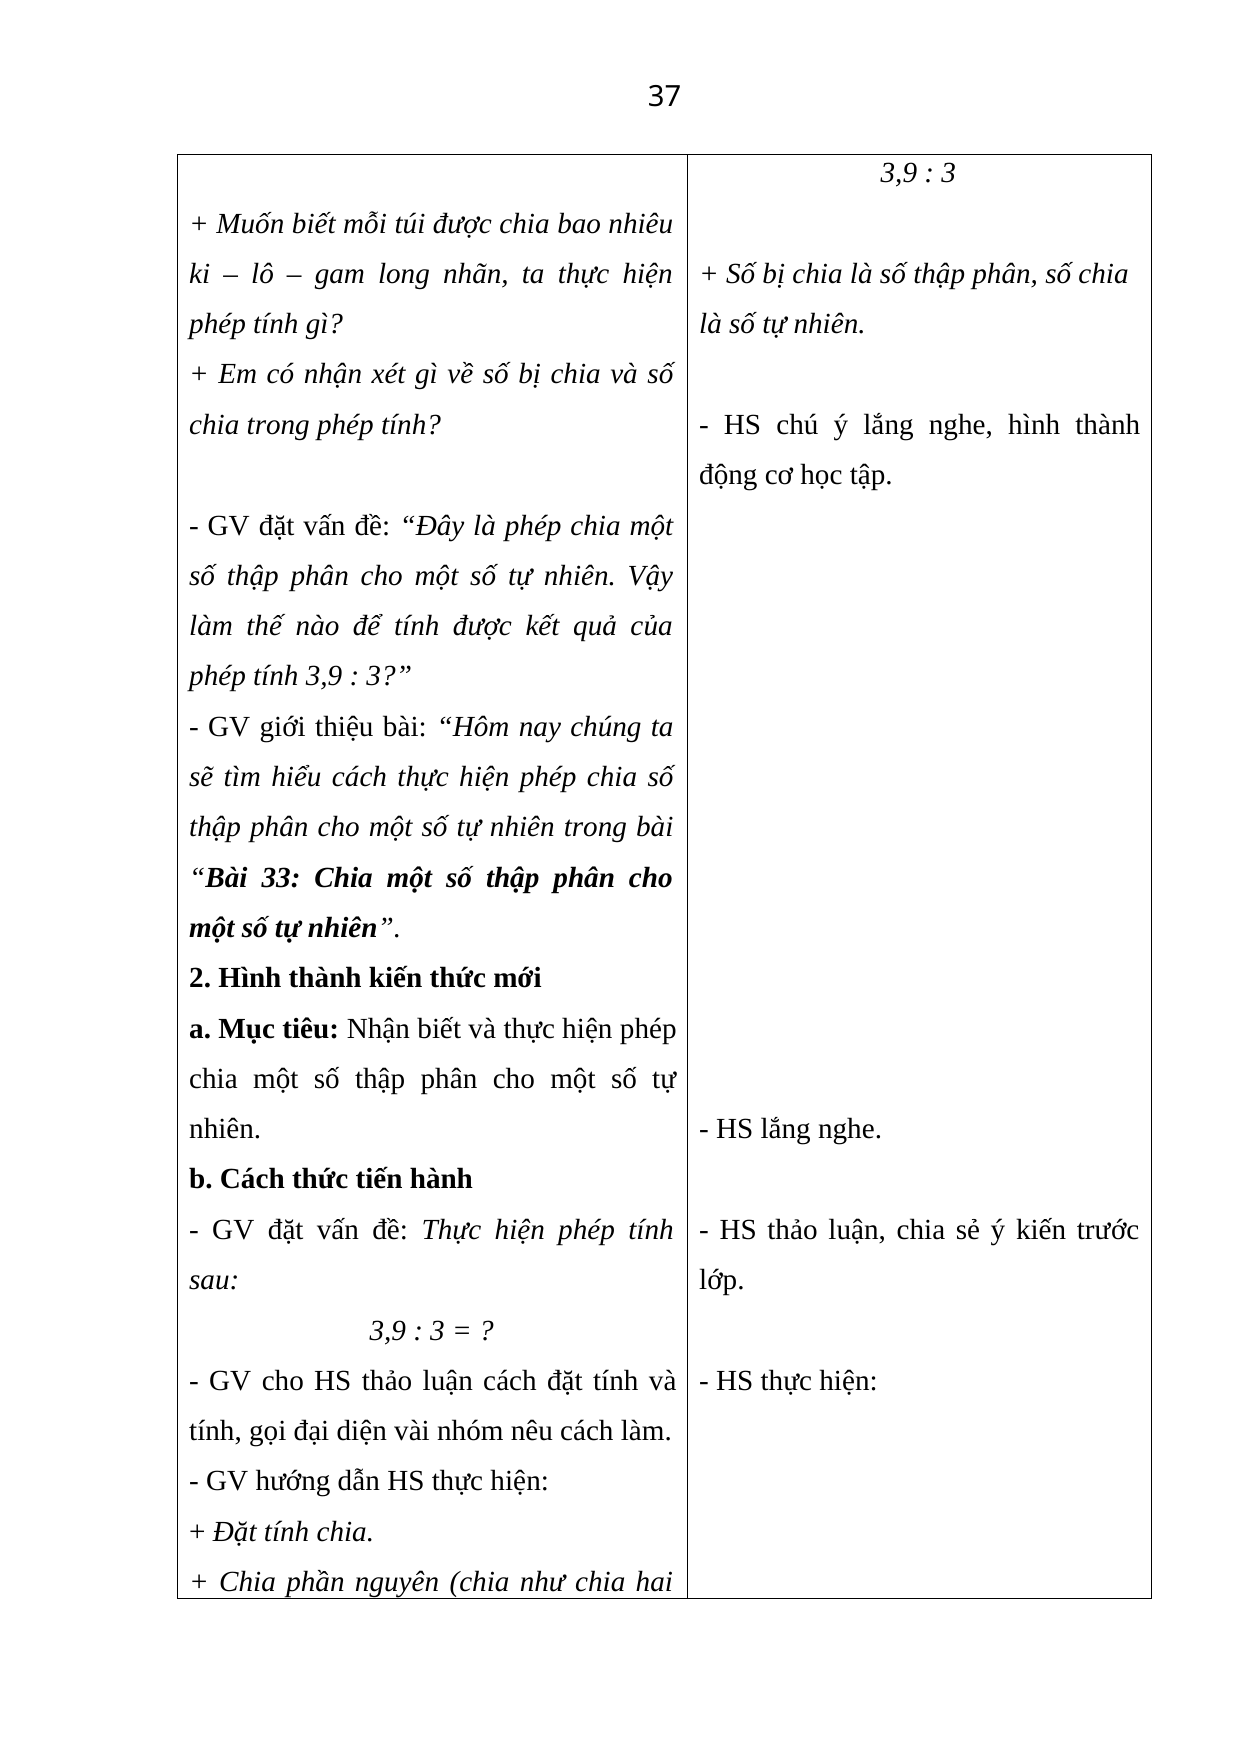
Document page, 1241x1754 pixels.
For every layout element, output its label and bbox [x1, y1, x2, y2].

table_cell [688, 155, 1151, 1598]
table_cell [178, 155, 687, 1598]
